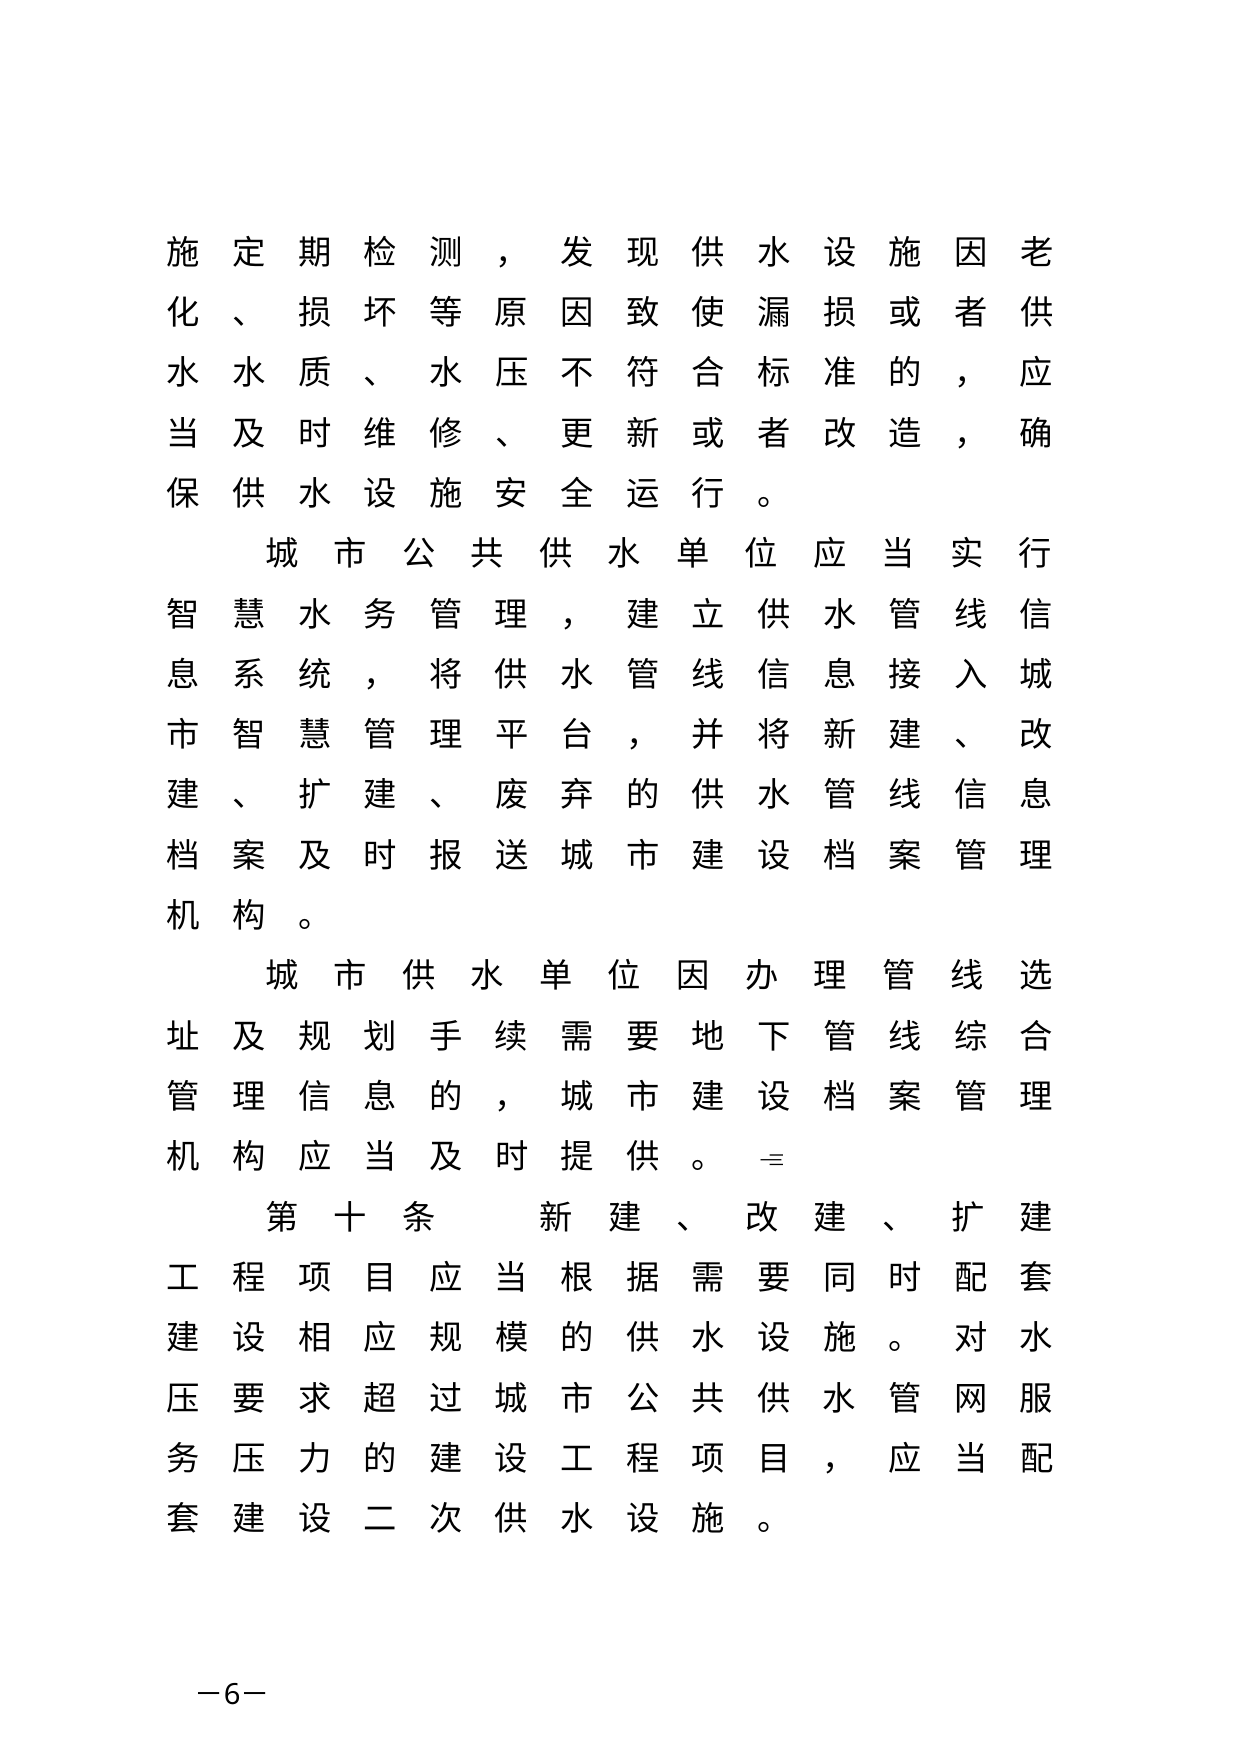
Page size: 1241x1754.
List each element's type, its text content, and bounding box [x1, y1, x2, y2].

text 第十条 新建、改建、扩建工程项目应当根据需要同时配套建设相应规模的供水设施。对水压要求超过城市公共供水管网服务压力的建设工程项目，应当配套建设二次供水设施。 [167, 1184, 1085, 1546]
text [167, 219, 1085, 521]
text 城市公共供水单位应当实行智慧水务管理，建立供水管线信息系统，将供水管线信息接入城市智慧管理平台，并将新建、改建、扩建、废弃的供水管线信息档案及时报送城市建设档案管理机构。 [167, 521, 1085, 943]
text 城市供水单位因办理管线选址及规划手续需要地下管线综合管理信息的，城市建设档案管理机构应当及时提供。 [167, 943, 1085, 1184]
